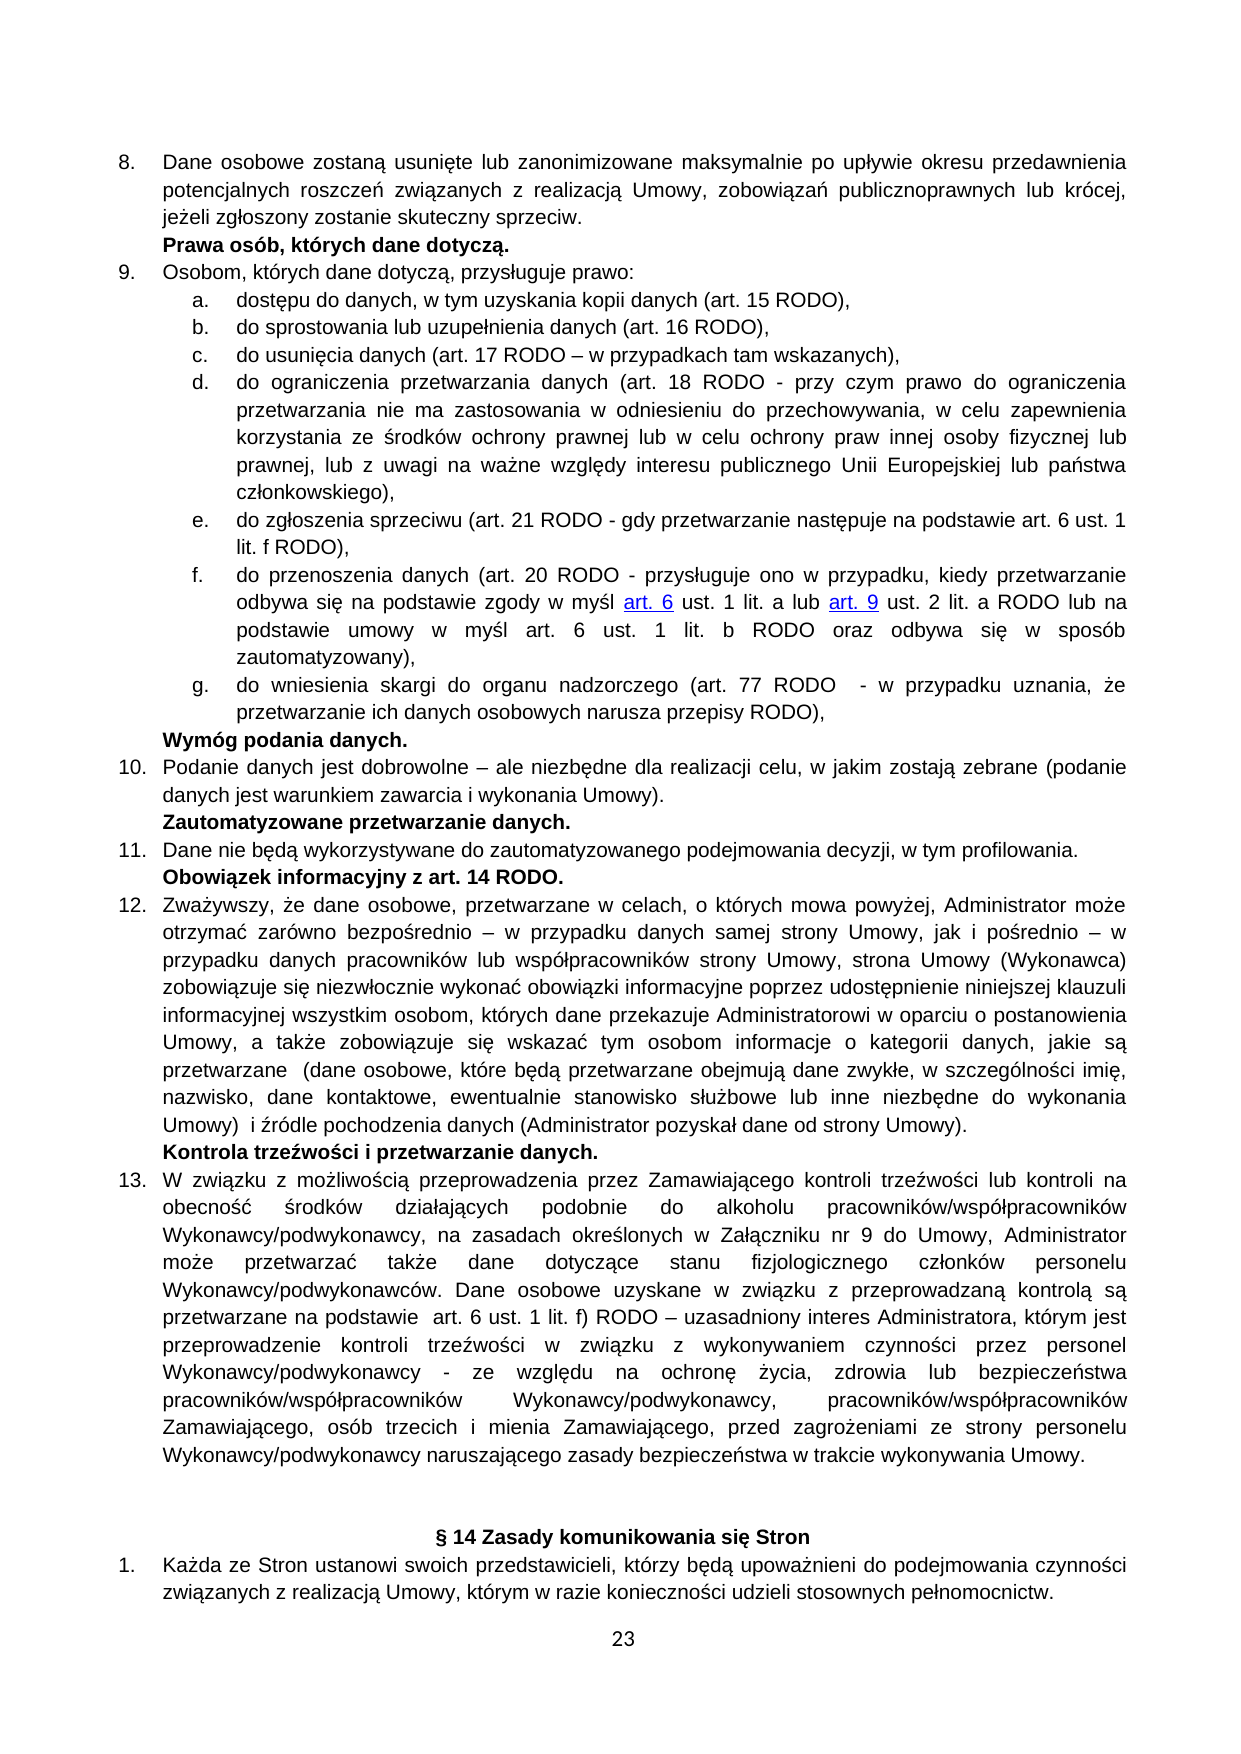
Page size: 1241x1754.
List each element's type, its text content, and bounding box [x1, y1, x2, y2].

list do przenoszenia danych (art. 20 RODO - przysługuje ono w przypadku, kiedy przetwarzanie odbywa się na podstawie zgody w myśl art. 6 ust. 1 lit. a lub art. 9 ust. 2 lit. a RODO lub na podstawie umowy w myśl art. 6 ust. 1 lit. b RODO oraz odbywa się w sposób zautomatyzowany), [192, 562, 1128, 669]
list Dane osobowe zostaną usunięte lub zanonimizowane maksymalnie po upływie okresu przedawnienia potencjalnych roszczeń związanych z realizacją Umowy, zobowiązań publicznoprawnych lub krócej, jeżeli zgłoszony zostanie skuteczny sprzeciw. [118, 150, 1128, 229]
list do ograniczenia przetwarzania danych (art. 18 RODO - przy czym prawo do ograniczenia przetwarzania nie ma zastosowania w odniesieniu do przechowywania, w celu zapewnienia korzystania ze środków ochrony prawnej lub w celu ochrony praw innej osoby fizycznej lub prawnej, lub z uwagi na ważne względy interesu publicznego Unii Europejskiej lub państwa członkowskiego), [192, 370, 1128, 504]
list Zważywszy, że dane osobowe, przetwarzane w celach, o których mowa powyżej, Administrator może otrzymać zarówno bezpośrednio – w przypadku danych samej strony Umowy, jak i pośrednio – w przypadku danych pracowników lub współpracowników strony Umowy, strona Umowy (Wykonawca) zobowiązuje się niezwłocznie wykonać obowiązki informacyjne poprzez udostępnienie niniejszej klauzuli informacyjnej wszystkim osobom, których dane przekazuje Administratorowi w oparciu o postanowienia Umowy, a także zobowiązuje się wskazać tym osobom informacje o kategorii danych, jakie są przetwarzane (dane osobowe, które będą przetwarzane obejmują dane zwykłe, w szczególności imię, nazwisko, dane kontaktowe, ewentualnie stanowisko służbowe lub inne niezbędne do wykonania Umowy) i źródle pochodzenia danych (Administrator pozyskał dane od strony Umowy). [118, 892, 1128, 1136]
list do usunięcia danych (art. 17 RODO – w przypadkach tam wskazanych), [192, 342, 1128, 366]
text Prawa osób, których dane dotyczą. [162, 232, 1128, 256]
list Osobom, których dane dotyczą, przysługuje prawo: [118, 260, 1128, 284]
list Dane nie będą wykorzystywane do zautomatyzowanego podejmowania decyzji, w tym profilowania. [118, 837, 1128, 861]
list Podanie danych jest dobrowolne – ale niezbędne dla realizacji celu, w jakim zostają zebrane (podanie danych jest warunkiem zawarcia i wykonania Umowy). [118, 755, 1128, 806]
list Kontrola trzeźwości i przetwarzanie danych. [162, 1140, 1128, 1164]
list dostępu do danych, w tym uzyskania kopii danych (art. 15 RODO), [192, 287, 1128, 311]
text Zautomatyzowane przetwarzanie danych. [162, 810, 1128, 834]
list do sprostowania lub uzupełnienia danych (art. 16 RODO), [192, 315, 1128, 339]
text Wymóg podania danych. [162, 727, 1128, 751]
list do wniesienia skargi do organu nadzorczego (art. 77 RODO - w przypadku uznania, że przetwarzanie ich danych osobowych narusza przepisy RODO), [192, 672, 1128, 724]
text Obowiązek informacyjny z art. 14 RODO. [162, 865, 1128, 889]
list Każda ze Stron ustanowi swoich przedstawicieli, którzy będą upoważnieni do podejmowania czynności związanych z realizacją Umowy, którym w razie konieczności udzieli stosownych pełnomocnictw. [118, 1552, 1128, 1604]
list W związku z możliwością przeprowadzenia przez Zamawiającego kontroli trzeźwości lub kontroli na obecność środków działających podobnie do alkoholu pracowników/współpracowników Wykonawcy/podwykonawcy, na zasadach określonych w Załączniku nr 9 do Umowy, Administrator może przetwarzać także dane dotyczące stanu fizjologicznego członków personelu Wykonawcy/podwykonawców. Dane osobowe uzyskane w związku z przeprowadzaną kontrolą są przetwarzane na podstawie art. 6 ust. 1 lit. f) RODO – uzasadniony interes Administratora, którym jest przeprowadzenie kontroli trzeźwości w związku z wykonywaniem czynności przez personel Wykonawcy/podwykonawcy - ze względu na ochronę życia, zdrowia lub bezpieczeństwa pracowników/współpracowników Wykonawcy/podwykonawcy, pracowników/współpracowników Zamawiającego, osób trzecich i mienia Zamawiającego, przed zagrożeniami ze strony personelu Wykonawcy/podwykonawcy naruszającego zasady bezpieczeństwa w trakcie wykonywania Umowy. [118, 1167, 1128, 1466]
list do zgłoszenia sprzeciwu (art. 21 RODO - gdy przetwarzanie następuje na podstawie art. 6 ust. 1 lit. f RODO), [192, 507, 1128, 559]
subtitle § 14 Zasady komunikowania się Stron [118, 1525, 1128, 1549]
